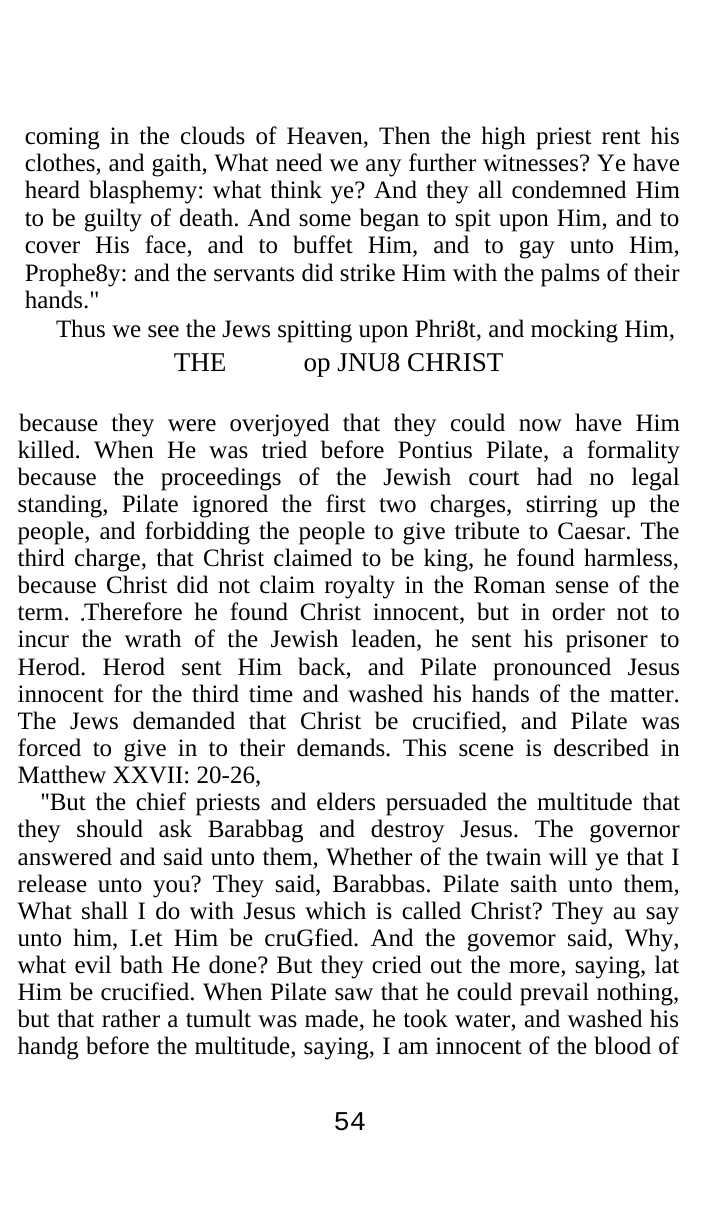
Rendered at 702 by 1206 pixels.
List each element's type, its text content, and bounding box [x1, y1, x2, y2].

text Thus we see the Jews spitting upon Phri8t, and mocking Him, [16, 314, 675, 343]
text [24, 122, 681, 314]
subtitle THE op JNU8 CHRIST [16, 346, 685, 377]
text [17, 789, 681, 1060]
text because they were overjoyed that they could now have Him killed. When He was tried before Pontius Pilate, a formality because the proceedings of the Jewish court had no legal standing, Pilate ignored the first two charges, stirring up the people, and forbidding the people to give tribute to Caesar. The third charge, that Christ claimed to be king, he found harmless, because Christ did not claim royalty in the Roman sense of the term. Therefore he found Christ innocent, but in order not to incur the wrath of the Jewish leaden, he sent his prisoner to Herod. Herod sent Him back, and Pilate pronounced Jesus innocent for the third time and washed his hands of the matter. The Jews demanded that Christ be crucified, and Pilate was forced to give in to their demands. This scene is described in Matthew XXVII: 20-26, [17, 409, 681, 789]
